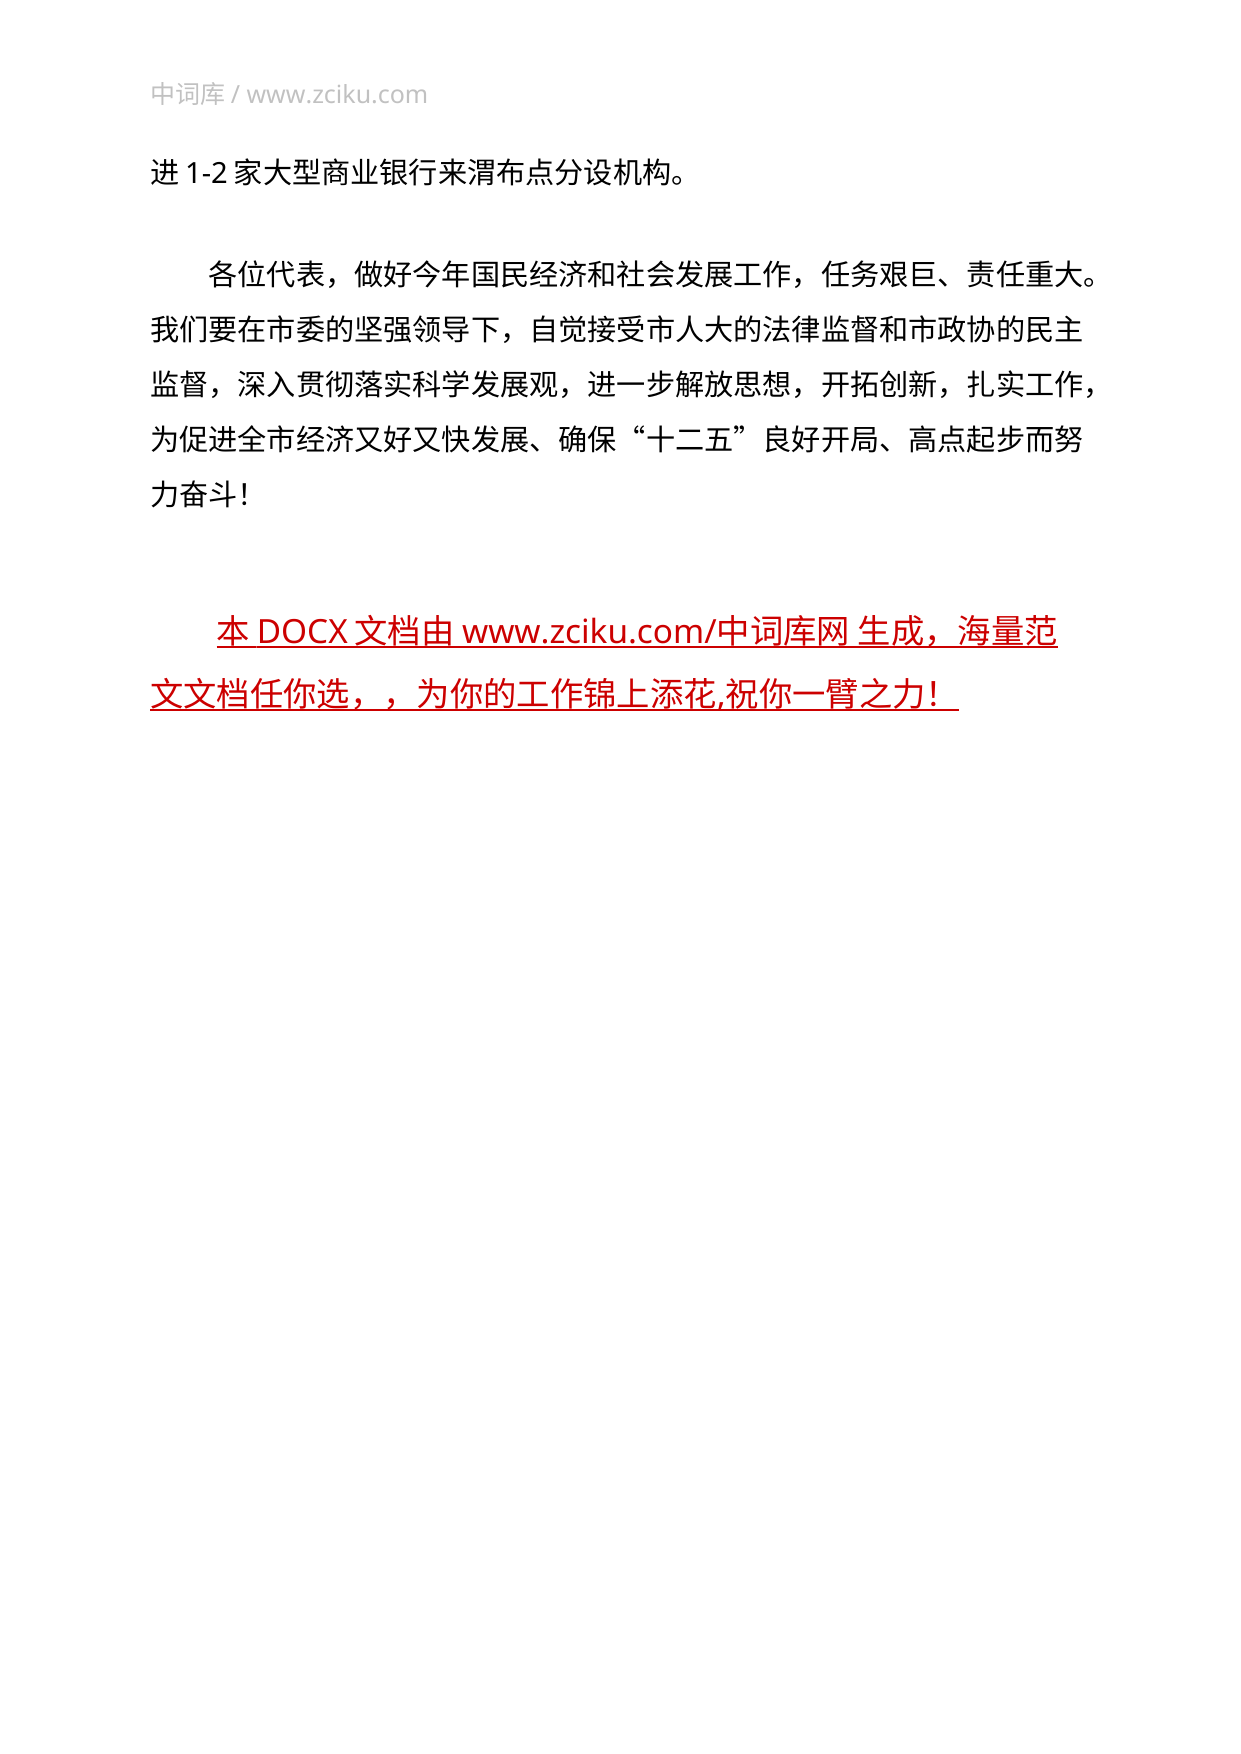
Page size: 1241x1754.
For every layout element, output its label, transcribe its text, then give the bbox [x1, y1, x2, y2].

text 本DOCX文档由 www.zciku.com/中词库网 生成，海量范文文档任你选，，为你的工作锦上添花,祝你一臂之力！ [150, 604, 1090, 716]
text 各位代表，做好今年国民经济和社会发展工作，任务艰巨、责任重大。我们要在市委的坚强领导下，自觉接受市人大的法律监督和市政协的民主监督，深入贯彻落实科学发展观，进一步解放思想，开拓创新，扎实工作，为促进全市经济又好又快发展、确保“十二五”良好开局、高点起步而努力奋斗！ [150, 252, 1090, 514]
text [150, 150, 1090, 192]
